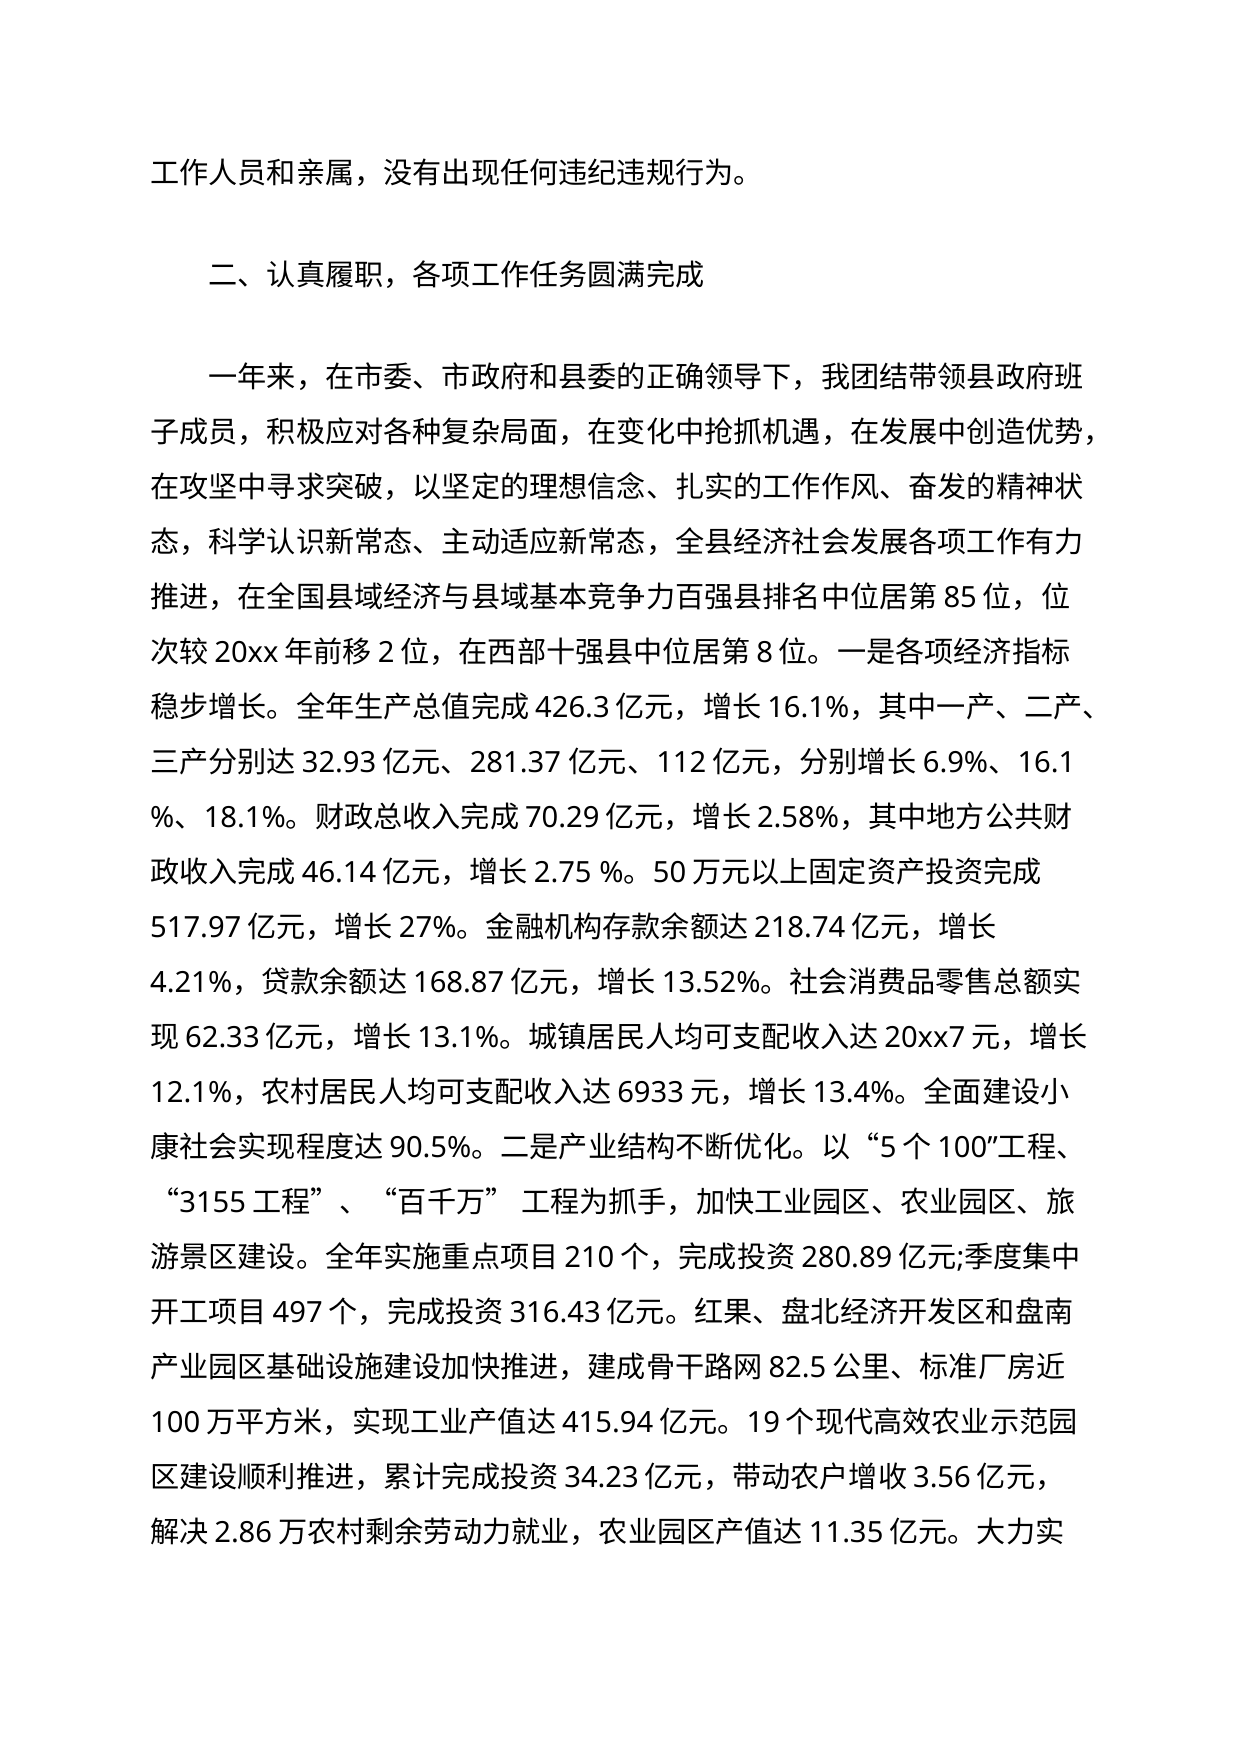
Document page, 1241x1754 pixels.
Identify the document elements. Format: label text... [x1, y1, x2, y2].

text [150, 353, 1090, 1551]
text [150, 150, 1090, 192]
text 二、认真履职，各项工作任务圆满完成 [150, 252, 1090, 294]
